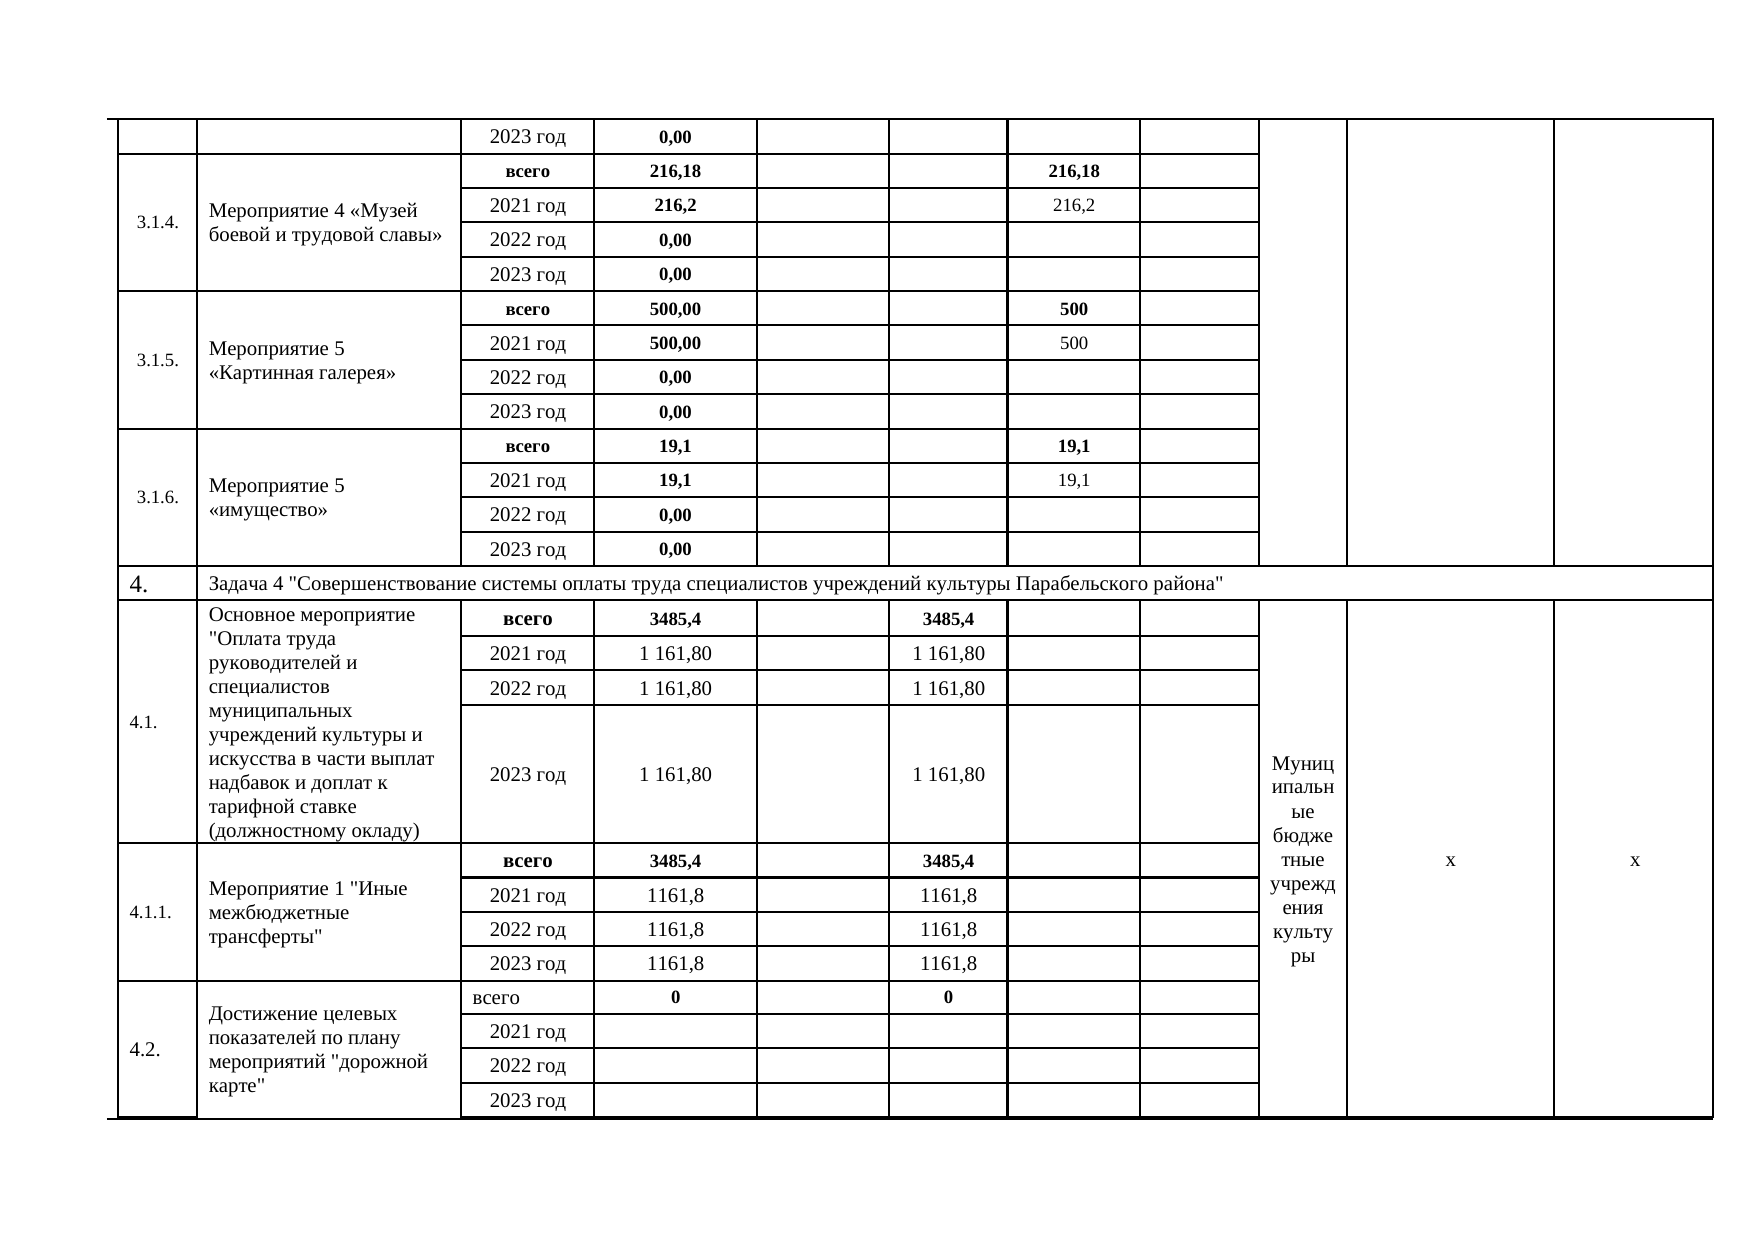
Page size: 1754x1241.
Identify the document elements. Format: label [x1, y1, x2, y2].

table_header [890, 464, 1006, 496]
table_header [462, 223, 593, 256]
table_header [1009, 844, 1139, 876]
table_header [758, 464, 888, 496]
table_header [462, 189, 593, 221]
table_header [890, 706, 1006, 842]
table_header [890, 671, 1006, 704]
table_header [890, 637, 1006, 669]
table_header [1141, 258, 1258, 290]
table_header [462, 601, 593, 635]
table_header [890, 155, 1006, 187]
table_header [1009, 258, 1139, 290]
table_header [1009, 1049, 1139, 1082]
table_header [758, 601, 888, 635]
table_header [758, 1084, 888, 1116]
table_header [595, 671, 756, 704]
table_header [1009, 292, 1139, 324]
table_header [595, 1049, 756, 1082]
table_header [595, 326, 756, 359]
table_header [1141, 430, 1258, 462]
table_header [595, 120, 756, 153]
table_header [890, 844, 1006, 876]
table_header [595, 982, 756, 1013]
table_header [890, 1084, 1006, 1116]
table_header [595, 879, 756, 911]
table_header [1141, 120, 1258, 153]
table_header [462, 326, 593, 359]
table_header [462, 1049, 593, 1082]
table_header [462, 1015, 593, 1047]
table_header [1141, 947, 1258, 980]
table_header [758, 879, 888, 911]
table_header [758, 947, 888, 980]
table_header [198, 844, 460, 980]
table_header [1009, 982, 1139, 1013]
table_header [1141, 671, 1258, 704]
table_header [198, 567, 1712, 599]
table_header [890, 292, 1006, 324]
table_header [1009, 120, 1139, 153]
table_header [1141, 533, 1258, 565]
table_header [1009, 913, 1139, 945]
table_header [1009, 464, 1139, 496]
table_header [890, 982, 1006, 1013]
table_header [890, 120, 1006, 153]
table_header [1141, 637, 1258, 669]
table_header [462, 292, 593, 324]
table_header [462, 120, 593, 153]
table_header [1141, 361, 1258, 393]
table_header [595, 913, 756, 945]
table_header [119, 844, 196, 980]
table_header [758, 1015, 888, 1047]
table_header [1009, 155, 1139, 187]
table_header [1141, 326, 1258, 359]
table_header [758, 326, 888, 359]
table_header [758, 292, 888, 324]
table_header [119, 430, 196, 565]
table_header [758, 189, 888, 221]
table_header [890, 1015, 1006, 1047]
table_header [107, 120, 117, 1118]
table_header [1009, 498, 1139, 531]
table_header [462, 395, 593, 428]
table_header [595, 361, 756, 393]
table_header [462, 361, 593, 393]
table_header [119, 601, 196, 842]
table_header [1141, 498, 1258, 531]
table_header [119, 292, 196, 428]
table_header [758, 637, 888, 669]
table_header [890, 326, 1006, 359]
table_header [758, 498, 888, 531]
table_header [758, 155, 888, 187]
table_header [890, 258, 1006, 290]
table_header [1260, 601, 1346, 1116]
table_header [595, 706, 756, 842]
table_header [1141, 292, 1258, 324]
table_header [462, 844, 593, 876]
table_header [758, 671, 888, 704]
table_header [1141, 706, 1258, 842]
table_header [595, 947, 756, 980]
table_header [758, 706, 888, 842]
table_header [462, 671, 593, 704]
table_header [119, 982, 196, 1116]
table_header [462, 155, 593, 187]
table_header [758, 120, 888, 153]
table_header [595, 430, 756, 462]
table_header [1141, 464, 1258, 496]
table_header [1141, 1084, 1258, 1116]
table_header [1141, 913, 1258, 945]
table_header [1009, 671, 1139, 704]
table_header [1141, 223, 1258, 256]
table_header [198, 982, 460, 1118]
table_header [1009, 326, 1139, 359]
table_header [119, 155, 196, 290]
table_header [890, 395, 1006, 428]
table_header [595, 498, 756, 531]
table_header [890, 601, 1006, 635]
table_header [1141, 601, 1258, 635]
table_header [758, 533, 888, 565]
table_header [595, 1015, 756, 1047]
table_header [198, 601, 460, 842]
table_header [1009, 533, 1139, 565]
table_header [1141, 1049, 1258, 1082]
table_header [890, 498, 1006, 531]
table_header [595, 637, 756, 669]
table_header [758, 395, 888, 428]
table_header [758, 913, 888, 945]
table_header [890, 1049, 1006, 1082]
table_header [890, 879, 1006, 911]
table_header [595, 533, 756, 565]
table_header [758, 430, 888, 462]
table_header [462, 498, 593, 531]
table_header [198, 292, 460, 428]
table_header [462, 637, 593, 669]
table_header [462, 464, 593, 496]
table_header [595, 155, 756, 187]
table_header [1009, 601, 1139, 635]
table_header [758, 223, 888, 256]
table_header [1009, 189, 1139, 221]
table_header [1141, 189, 1258, 221]
table_header [198, 430, 460, 565]
table_header [758, 1049, 888, 1082]
table_header [595, 189, 756, 221]
table_header [1348, 120, 1553, 565]
table_header [198, 120, 460, 153]
table_header [758, 258, 888, 290]
table_header [1141, 155, 1258, 187]
table_header [1141, 1015, 1258, 1047]
table_header [1009, 223, 1139, 256]
table_header [890, 223, 1006, 256]
table_header [890, 189, 1006, 221]
table_header [595, 844, 756, 876]
table_header [595, 258, 756, 290]
table_header [595, 464, 756, 496]
table_header [1009, 1084, 1139, 1116]
table_header [890, 947, 1006, 980]
table_header [1141, 844, 1258, 876]
table_header [462, 982, 593, 1013]
table_header [462, 258, 593, 290]
table_header [890, 913, 1006, 945]
table_header [462, 913, 593, 945]
table_header [595, 1084, 756, 1116]
table_header [1555, 601, 1712, 1116]
table_header [462, 706, 593, 842]
table_header [1009, 947, 1139, 980]
table_header [1260, 120, 1346, 565]
table_header [462, 533, 593, 565]
table_header [1009, 1015, 1139, 1047]
table_header [1141, 982, 1258, 1013]
table_header [198, 155, 460, 290]
table_header [890, 533, 1006, 565]
table_header [119, 567, 196, 599]
table_header [595, 601, 756, 635]
table_header [1555, 120, 1712, 565]
table_header [1009, 706, 1139, 842]
table_header [595, 223, 756, 256]
table_header [462, 1084, 593, 1116]
table_header [890, 361, 1006, 393]
table_header [1009, 361, 1139, 393]
table_header [1009, 430, 1139, 462]
table_header [595, 395, 756, 428]
table_header [1009, 395, 1139, 428]
table_header [758, 361, 888, 393]
table_header [1141, 879, 1258, 911]
table_header [1141, 395, 1258, 428]
table_header [462, 430, 593, 462]
table_header [758, 982, 888, 1013]
table_header [462, 947, 593, 980]
table_header [1009, 879, 1139, 911]
table_header [890, 430, 1006, 462]
table_header [119, 120, 196, 153]
table_header [462, 879, 593, 911]
table_header [1009, 637, 1139, 669]
table_header [595, 292, 756, 324]
table_header [758, 844, 888, 876]
table_header [1348, 601, 1553, 1116]
